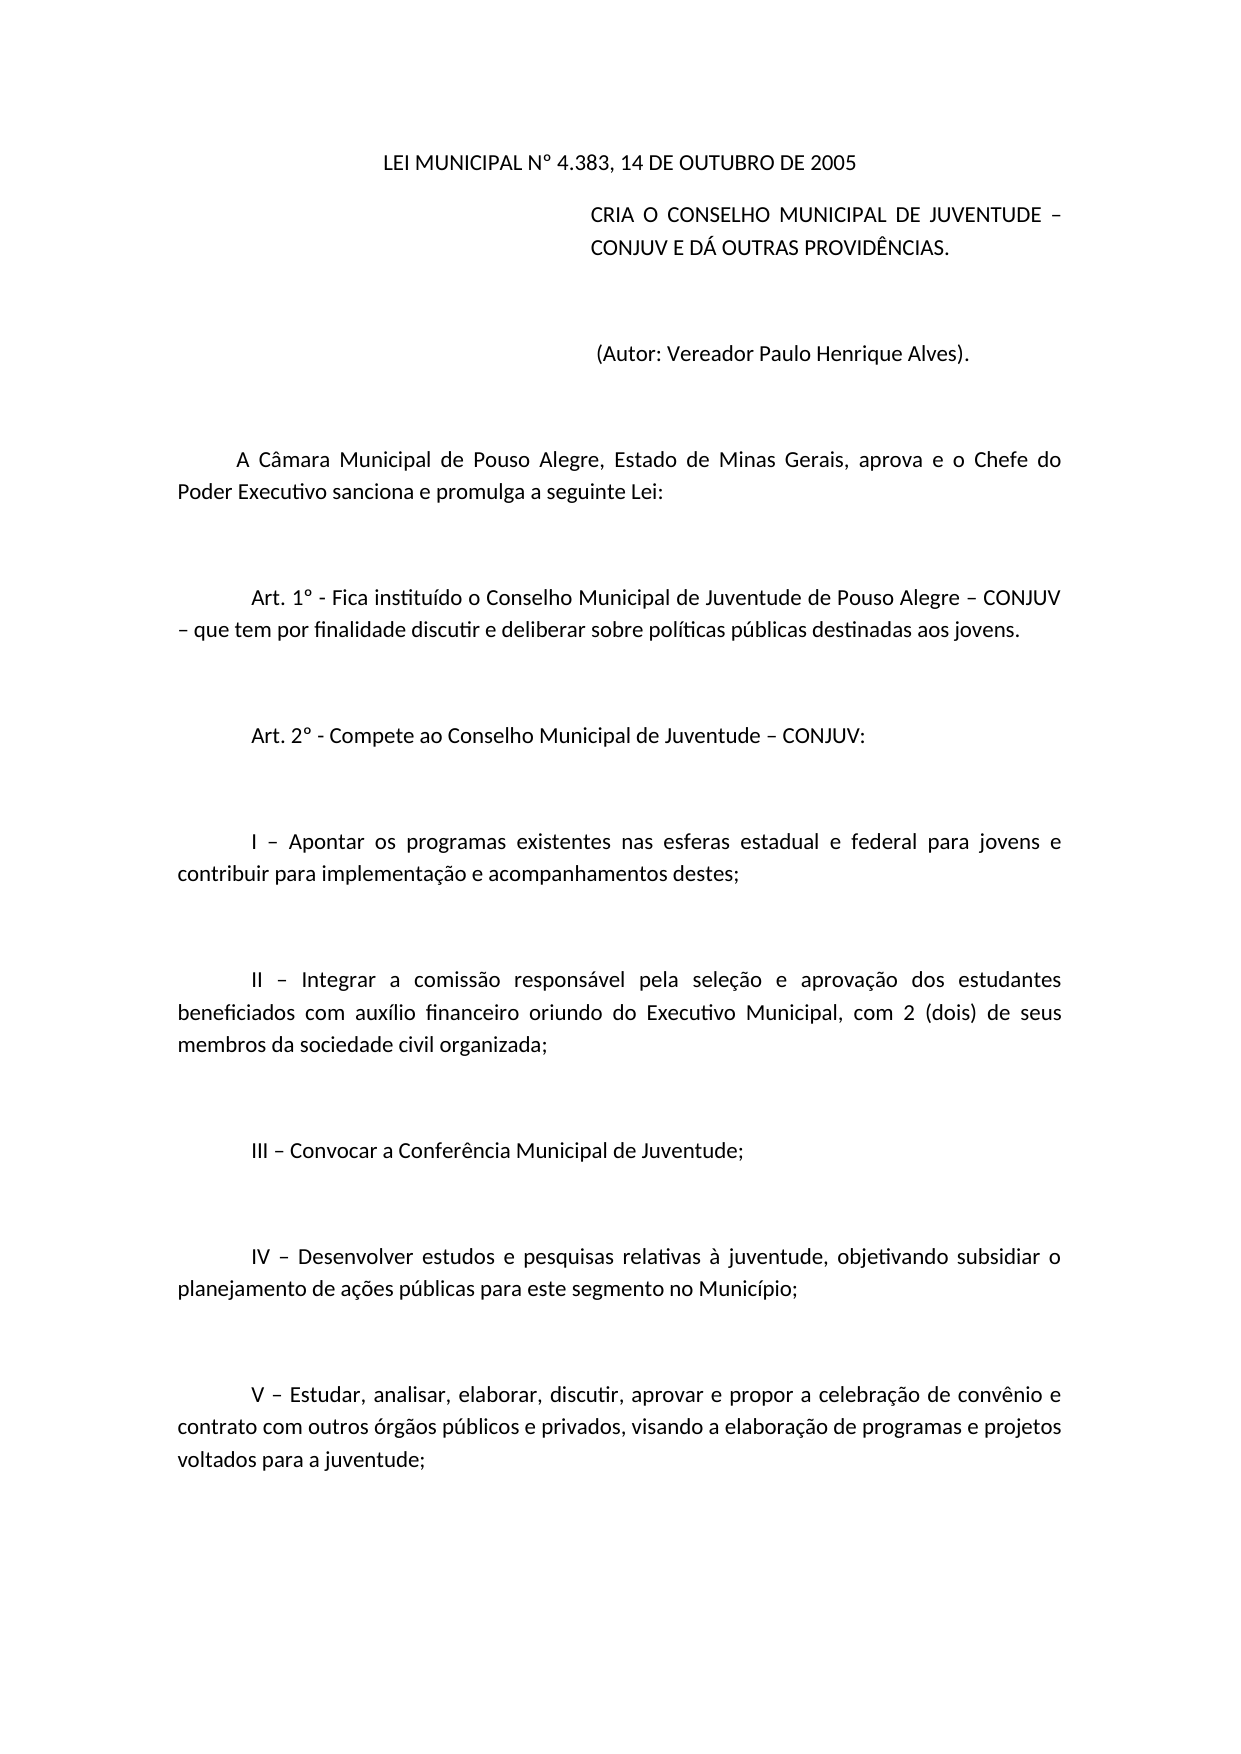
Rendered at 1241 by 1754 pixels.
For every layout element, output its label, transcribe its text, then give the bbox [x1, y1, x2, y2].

text IV – Desenvolver estudos e pesquisas relativas à juventude, objetivando subsidiar o planejamento de ações públicas para este segmento no Município; [177, 1242, 1063, 1302]
text I – Apontar os programas existentes nas esferas estadual e federal para jovens e contribuir para implementação e acompanhamentos destes; [177, 827, 1063, 888]
text A Câmara Municipal de Pouso Alegre, Estado de Minas Gerais, aprova e o Chefe do Poder Executivo sanciona e promulga a seguinte Lei: [177, 445, 1063, 505]
text III – Convocar a Conferência Municipal de Juventude; [177, 1136, 1063, 1164]
text II – Integrar a comissão responsável pela seleção e aprovação dos estudantes beneficiados com auxílio financeiro oriundo do Executivo Municipal, com 2 (dois) de seus membros da sociedade civil organizada; [177, 966, 1063, 1058]
text CRIA O CONSELHO MUNICIPAL DE JUVENTUDE – CONJUV E DÁ OUTRAS PROVIDÊNCIAS. [591, 201, 1063, 261]
text Art. 1º - Fica instituído o Conselho Municipal de Juventude de Pouso Alegre – CONJUV – que tem por finalidade discutir e deliberar sobre políticas públicas destinadas aos jovens. [177, 583, 1063, 643]
text V – Estudar, analisar, elaborar, discutir, aprovar e propor a celebração de convênio e contrato com outros órgãos públicos e privados, visando a elaboração de programas e projetos voltados para a juventude; [177, 1380, 1063, 1473]
text LEI MUNICIPAL Nº 4.383, 14 DE OUTUBRO DE 2005 [177, 148, 1063, 176]
text (Autor: Vereador Paulo Henrique Alves). [591, 339, 1063, 367]
text Art. 2º - Compete ao Conselho Municipal de Juventude – CONJUV: [177, 721, 1063, 749]
